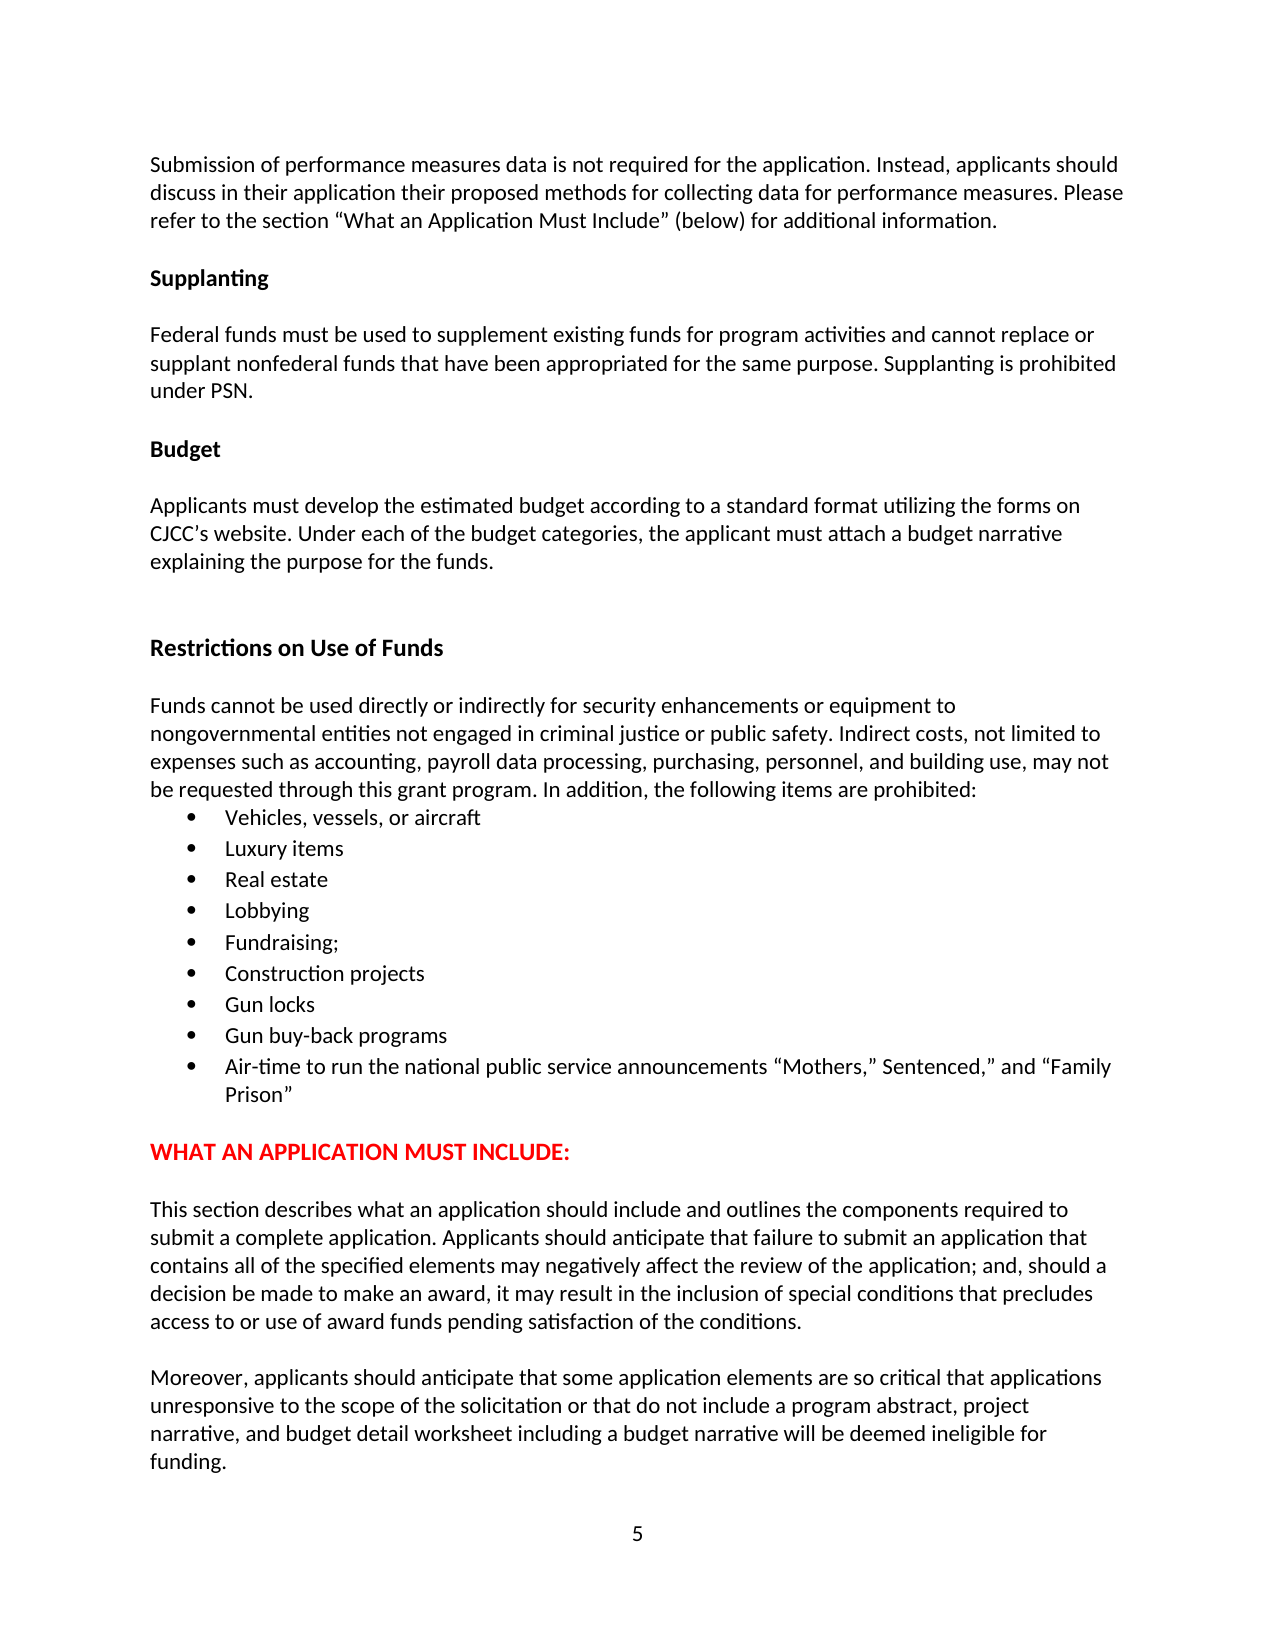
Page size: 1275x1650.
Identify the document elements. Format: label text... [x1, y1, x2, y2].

list Gun locks [187, 990, 1125, 1018]
list Lobbying [187, 897, 1125, 925]
list Air-time to run the national public service announcements “Mothers,” Sentenced,” and “Family Prison” [187, 1052, 1125, 1108]
list Real estate [187, 866, 1125, 893]
text Submission of performance measures data is not required for the application. Instead, applicants should discuss in their application their proposed methods for collecting data for performance measures. Please refer to the section “What an Application Must Include” (below) for additional information. [150, 150, 1125, 234]
text This section describes what an application should include and outlines the components required to submit a complete application. Applicants should anticipate that failure to submit an application that contains all of the specified elements may negatively affect the review of the application; and, should a decision be made to make an award, it may result in the inclusion of special conditions that precludes access to or use of award funds pending satisfaction of the conditions. [150, 1195, 1125, 1335]
text Funds cannot be used directly or indirectly for security enhancements or equipment to nongovernmental entities not engaged in criminal justice or public safety. Indirect costs, not limited to expenses such as accounting, payroll data processing, purchasing, personnel, and building use, may not be requested through this grant program. In addition, the following items are prohibited: [150, 691, 1125, 803]
text Budget [150, 434, 1125, 463]
list Fundraising; [187, 928, 1125, 956]
list Construction projects [187, 959, 1125, 987]
list Vehicles, vessels, or aircraft [187, 803, 1125, 831]
text Restrictions on Use of Funds [150, 633, 1125, 663]
text Supplanting [150, 263, 1125, 293]
list Gun buy-back programs [187, 1021, 1125, 1049]
list Luxury items [187, 834, 1125, 862]
text Applicants must develop the estimated budget according to a standard format utilizing the forms on CJCC’s website. Under each of the budget categories, the applicant must attach a budget narrative explaining the purpose for the funds. [150, 491, 1125, 575]
text Moreover, applicants should anticipate that some application elements are so critical that applications unresponsive to the scope of the solicitation or that do not include a program abstract, project narrative, and budget detail worksheet including a budget narrative will be deemed ineligible for funding. [150, 1363, 1125, 1475]
text Federal funds must be used to supplement existing funds for program activities and cannot replace or supplant nonfederal funds that have been appropriated for the same purpose. Supplanting is prohibited under PSN. [150, 321, 1125, 405]
text WHAT AN APPLICATION MUST INCLUDE: [150, 1136, 1125, 1167]
